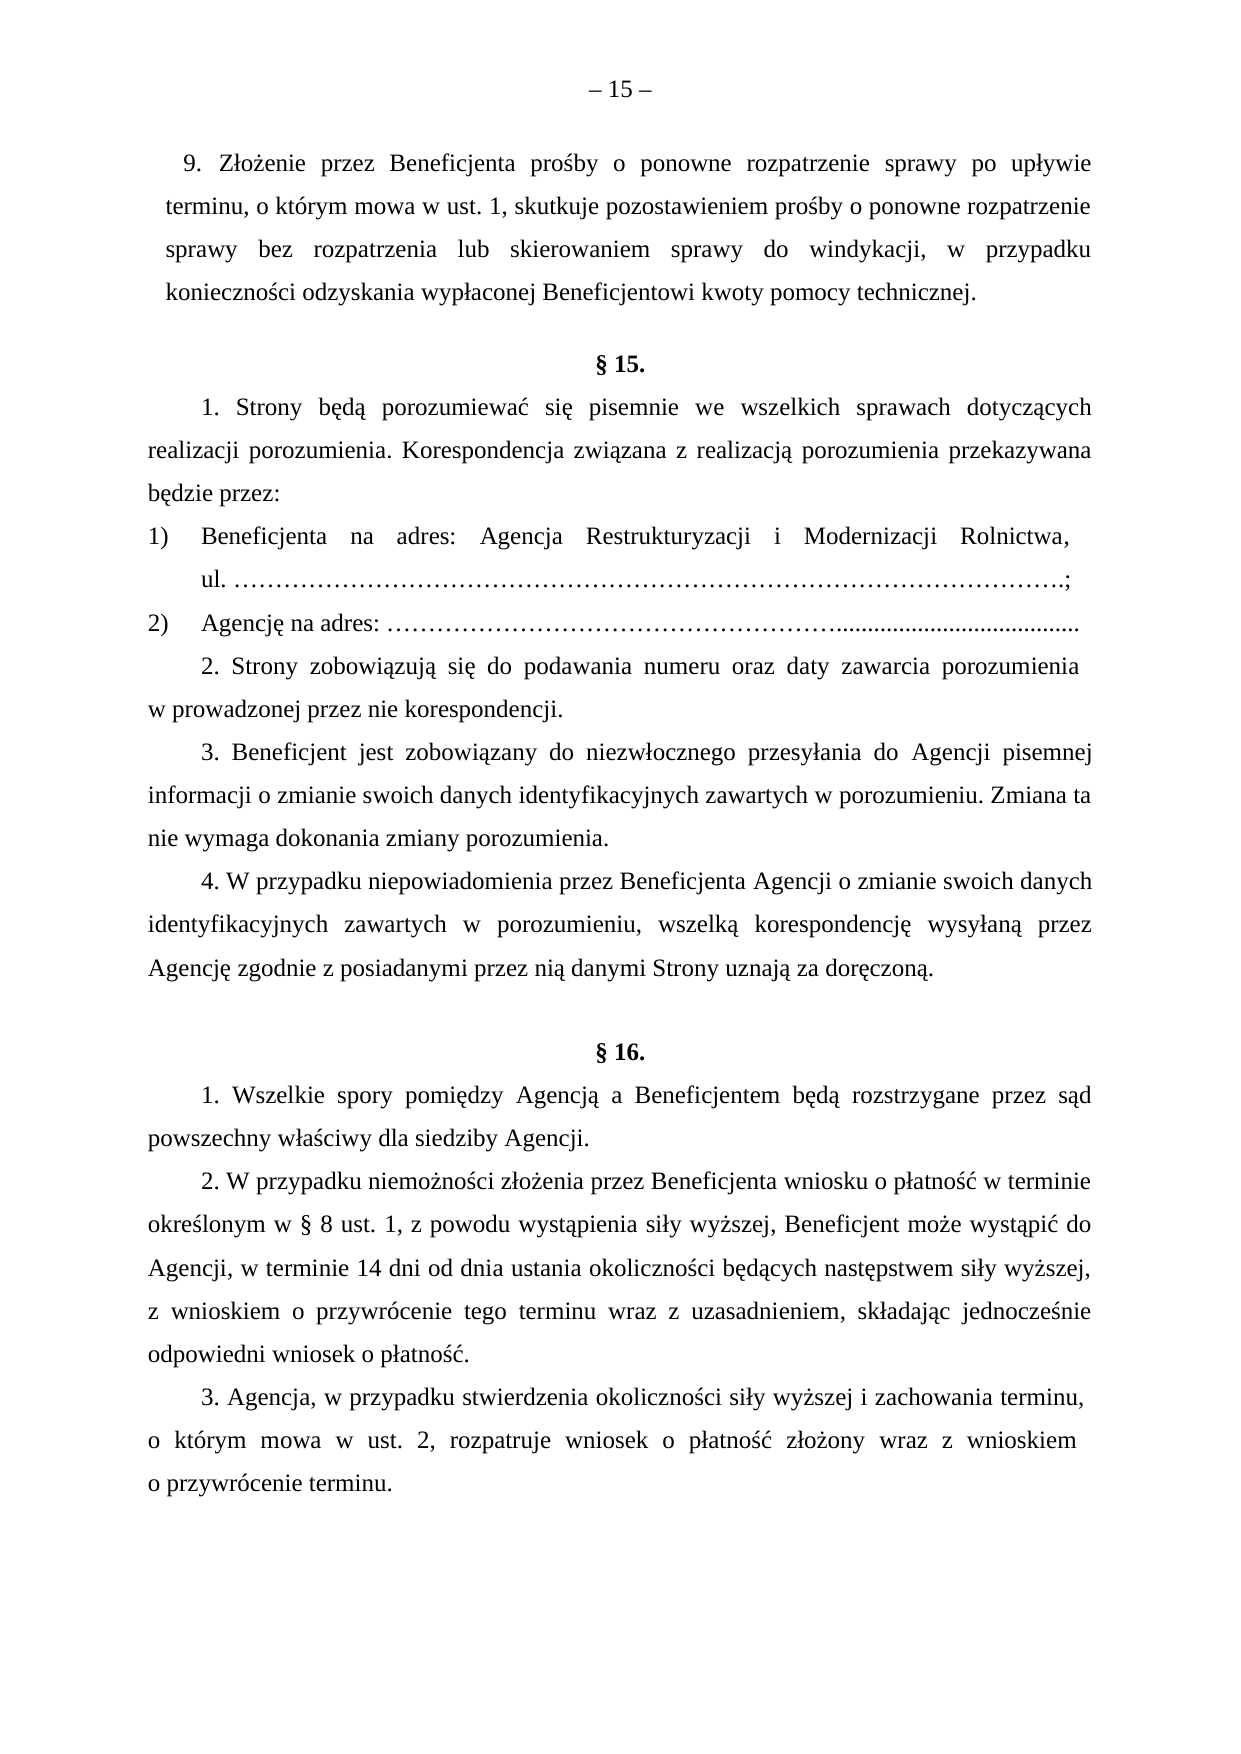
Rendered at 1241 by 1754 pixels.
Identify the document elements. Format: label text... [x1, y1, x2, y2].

text 3. Beneficjent jest zobowiązany do niezwłocznego przesyłania do Agencji pisemnej informacji o zmianie swoich danych identyfikacyjnych zawartych w porozumieniu. Zmiana ta nie wymaga dokonania zmiany porozumienia. [148, 737, 1092, 852]
text 1) Beneficjenta na adres: Agencja Restrukturyzacji i Modernizacji Rolnictwa, ul. ……………………………………………………………………………………….; [148, 521, 1092, 593]
text 1. Wszelkie spory pomiędzy Agencją a Beneficjentem będą rozstrzygane przez sąd powszechny właściwy dla siedziby Agencji. [148, 1080, 1092, 1152]
text 2. W przypadku niemożności złożenia przez Beneficjenta wniosku o płatność w terminie określonym w § 8 ust. 1, z powodu wystąpienia siły wyższej, Beneficjent może wystąpić do Agencji, w terminie 14 dni od dnia ustania okoliczności będących następstwem siły wyższej, z wnioskiem o przywrócenie tego terminu wraz z uzasadnieniem, składając jednocześnie odpowiedni wniosek o płatność. [148, 1166, 1092, 1368]
text 3. Agencja, w przypadku stwierdzenia okoliczności siły wyższej i zachowania terminu, o którym mowa w ust. 2, rozpatruje wniosek o płatność złożony wraz z wnioskiem o przywrócenie terminu. [148, 1382, 1092, 1497]
text 2) Agencję na adres: ………………………………………………....................................... [148, 608, 1092, 636]
text § 15. [148, 349, 1092, 378]
text 9. Złożenie przez Beneficjenta prośby o ponowne rozpatrzenie sprawy po upływie terminu, o którym mowa w ust. 1, skutkuje pozostawieniem prośby o ponowne rozpatrzenie sprawy bez rozpatrzenia lub skierowaniem sprawy do windykacji, w przypadku konieczności odzyskania wypłaconej Beneficjentowi kwoty pomocy technicznej. [165, 148, 1092, 306]
text § 16. [148, 1037, 1092, 1066]
text 2. Strony zobowiązują się do podawania numeru oraz daty zawarcia porozumienia w prowadzonej przez nie korespondencji. [148, 651, 1092, 723]
text 4. W przypadku niepowiadomienia przez Beneficjenta Agencji o zmianie swoich danych identyfikacyjnych zawartych w porozumieniu, wszelką korespondencję wysyłaną przez Agencję zgodnie z posiadanymi przez nią danymi Strony uznają za doręczoną. [148, 866, 1092, 981]
text 1. Strony będą porozumiewać się pisemnie we wszelkich sprawach dotyczących realizacji porozumienia. Korespondencja związana z realizacją porozumienia przekazywana będzie przez: [148, 392, 1092, 507]
